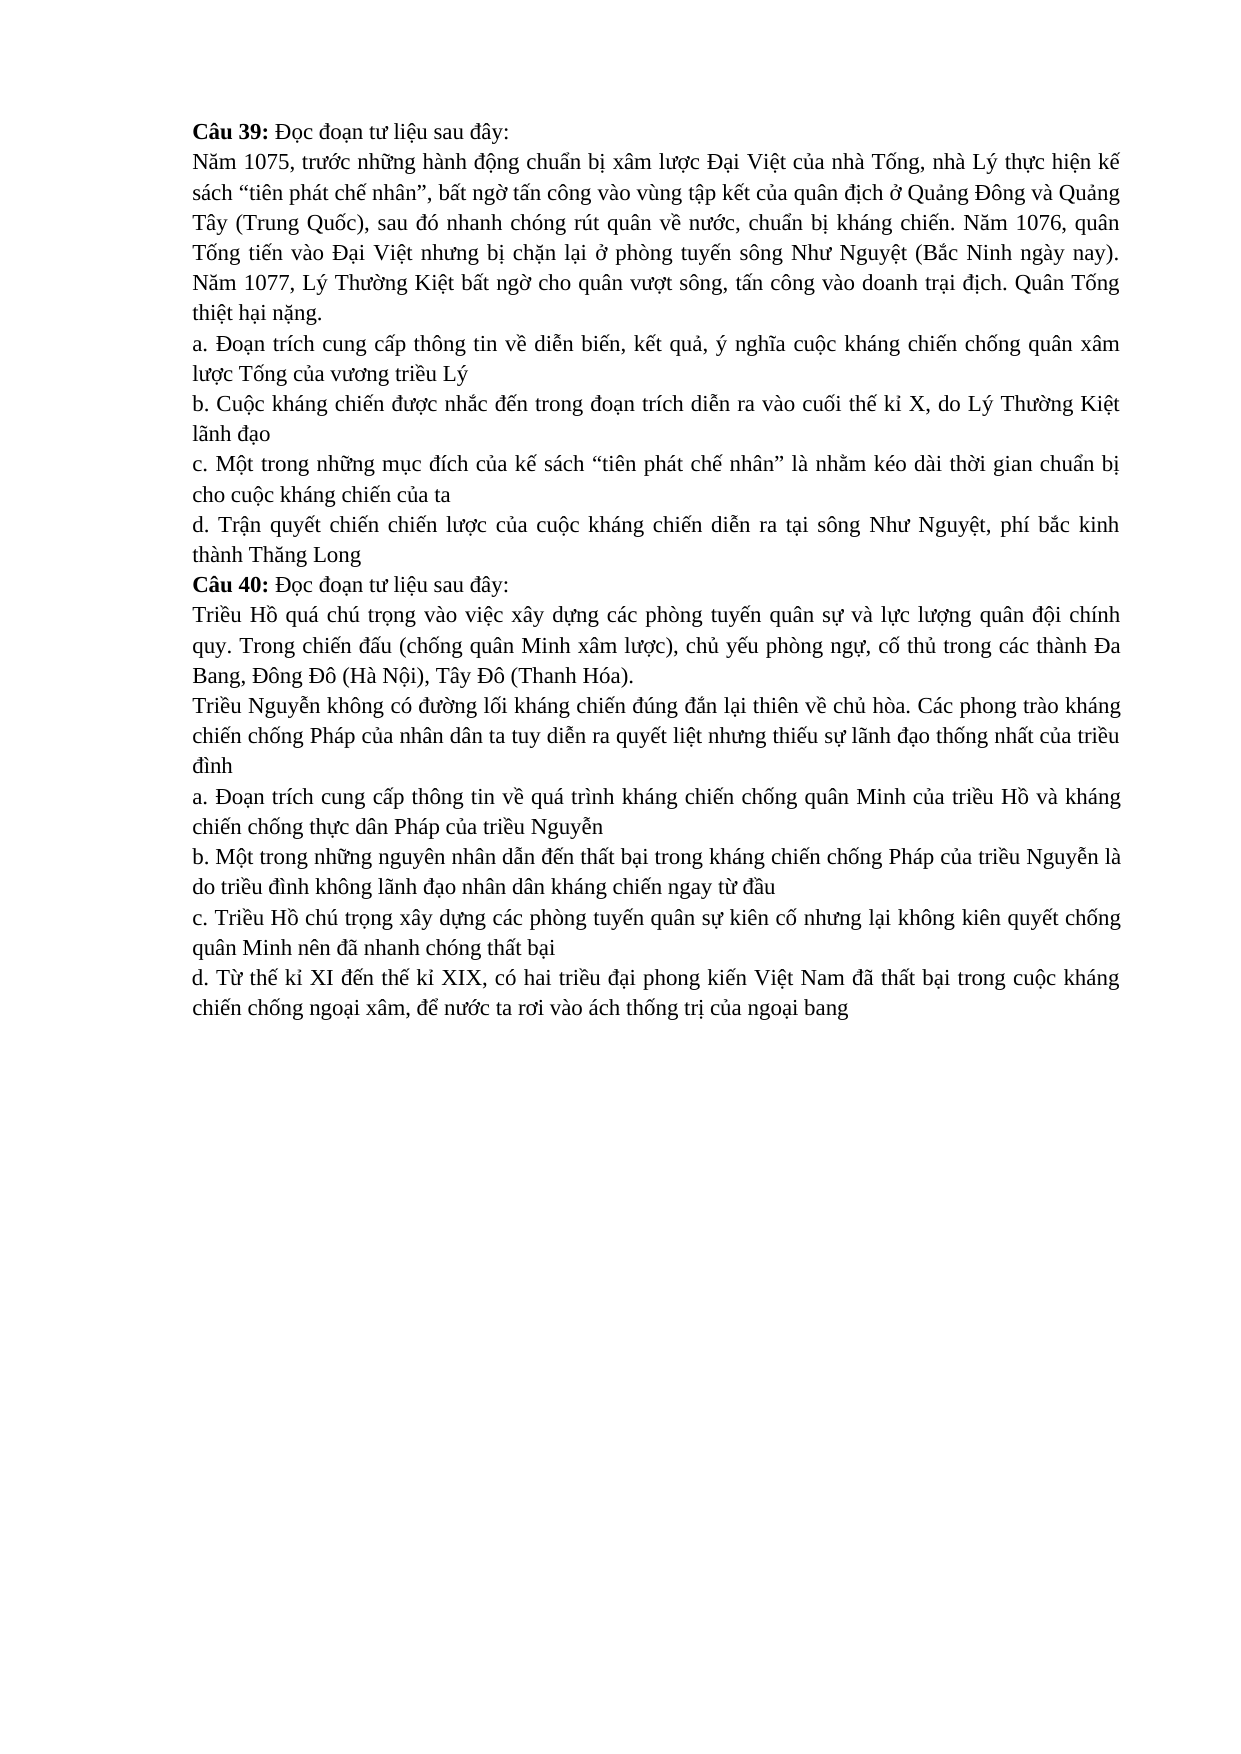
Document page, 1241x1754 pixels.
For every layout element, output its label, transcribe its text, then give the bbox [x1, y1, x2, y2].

text b. Một trong những nguyên nhân dẫn đến thất bại trong kháng chiến chống Pháp của triều Nguyễn là do triều đình không lãnh đạo nhân dân kháng chiến ngay từ đầu [192, 843, 1122, 900]
text b. Cuộc kháng chiến được nhắc đến trong đoạn trích diễn ra vào cuối thế kỉ X, do Lý Thường Kiệt lãnh đạo [192, 390, 1122, 447]
text c. Triều Hồ chú trọng xây dựng các phòng tuyến quân sự kiên cố nhưng lại không kiên quyết chống quân Minh nên đã nhanh chóng thất bại [192, 903, 1122, 960]
text Câu 39: Đọc đoạn tư liệu sau đây: [192, 118, 1122, 144]
text d. Trận quyết chiến chiến lược của cuộc kháng chiến diễn ra tại sông Như Nguyệt, phí bắc kinh thành Thăng Long [192, 511, 1122, 567]
text Triều Hồ quá chú trọng vào việc xây dựng các phòng tuyến quân sự và lực lượng quân đội chính quy. Trong chiến đấu (chống quân Minh xâm lược), chủ yếu phòng ngự, cố thủ trong các thành Đa Bang, Đông Đô (Hà Nội), Tây Đô (Thanh Hóa). [192, 601, 1122, 688]
text a. Đoạn trích cung cấp thông tin về diễn biến, kết quả, ý nghĩa cuộc kháng chiến chống quân xâm lược Tống của vương triều Lý [192, 329, 1122, 386]
text a. Đoạn trích cung cấp thông tin về quá trình kháng chiến chống quân Minh của triều Hồ và kháng chiến chống thực dân Pháp của triều Nguyễn [192, 783, 1122, 839]
text Câu 40: Đọc đoạn tư liệu sau đây: [192, 571, 1122, 598]
text Năm 1075, trước những hành động chuẩn bị xâm lược Đại Việt của nhà Tống, nhà Lý thực hiện kế sách “tiên phát chế nhân”, bất ngờ tấn công vào vùng tập kết của quân địch ở Quảng Đông và Quảng Tây (Trung Quốc), sau đó nhanh chóng rút quân về nước, chuẩn bị kháng chiến. Năm 1076, quân Tống tiến vào Đại Việt nhưng bị chặn lại ở phòng tuyến sông Như Nguyệt (Bắc Ninh ngày nay). Năm 1077, Lý Thường Kiệt bất ngờ cho quân vượt sông, tấn công vào doanh trại địch. Quân Tống thiệt hại nặng. [192, 148, 1122, 326]
text Triều Nguyễn không có đường lối kháng chiến đúng đắn lại thiên về chủ hòa. Các phong trào kháng chiến chống Pháp của nhân dân ta tuy diễn ra quyết liệt nhưng thiếu sự lãnh đạo thống nhất của triều đình [192, 692, 1122, 779]
text d. Từ thế kỉ XI đến thế kỉ XIX, có hai triều đại phong kiến Việt Nam đã thất bại trong cuộc kháng chiến chống ngoại xâm, để nước ta rơi vào ách thống trị của ngoại bang [177, 964, 1122, 1021]
text c. Một trong những mục đích của kế sách “tiên phát chế nhân” là nhằm kéo dài thời gian chuẩn bị cho cuộc kháng chiến của ta [192, 450, 1122, 507]
